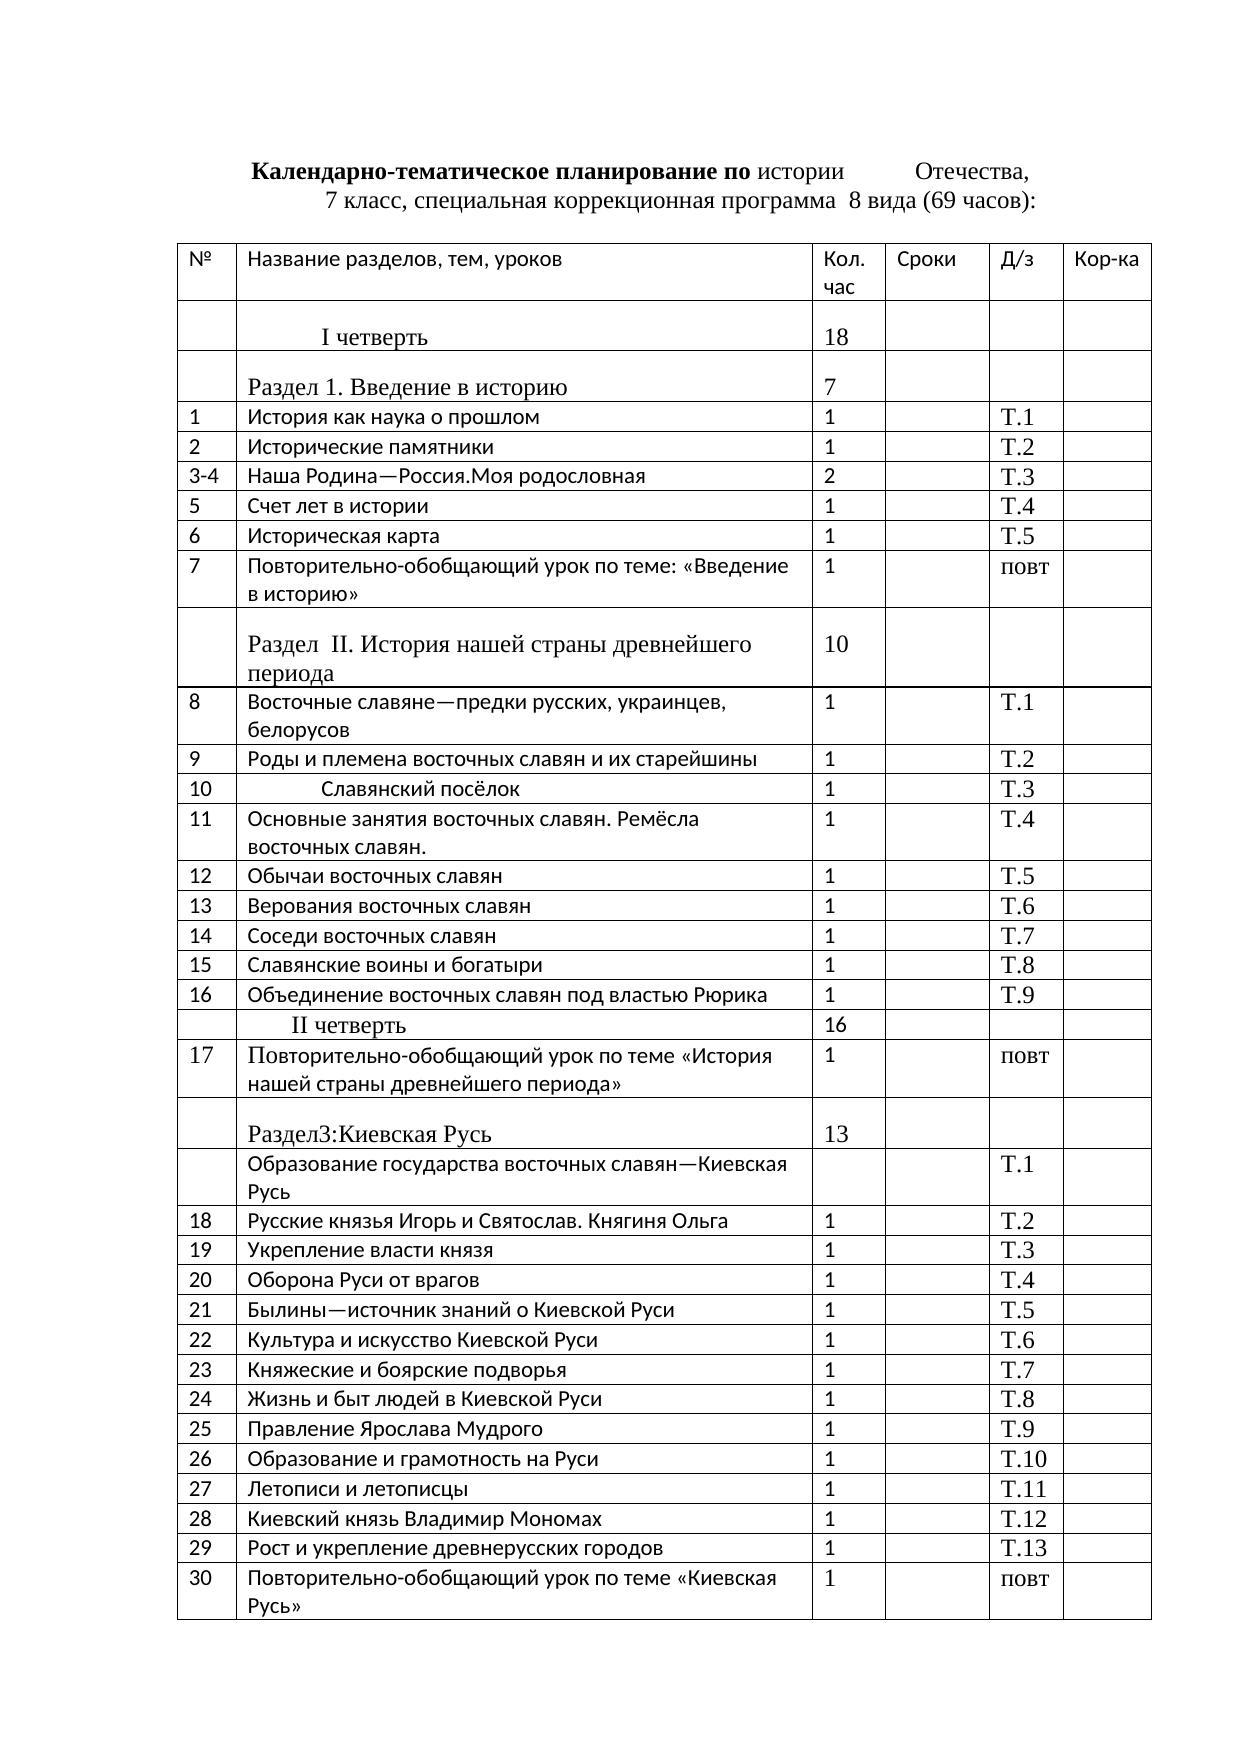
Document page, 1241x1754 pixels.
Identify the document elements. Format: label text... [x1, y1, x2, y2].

table_cell Т.5 [990, 1295, 1063, 1324]
table_cell [1064, 1236, 1151, 1264]
table_cell [1064, 1444, 1151, 1473]
table_cell [886, 688, 989, 743]
table_cell 9 [178, 745, 236, 773]
table_cell повт [990, 551, 1063, 607]
table_cell 18 [178, 1206, 236, 1234]
table_cell [886, 921, 989, 949]
table_cell [1064, 1355, 1151, 1383]
table_cell 1 [813, 1504, 885, 1532]
table_cell [886, 1474, 989, 1503]
table_cell Т.1 [990, 1149, 1063, 1205]
table_cell Повторительно-обобщающий урок по теме: «Введение в историю» [237, 551, 812, 607]
table_cell 29 [178, 1534, 236, 1562]
table_cell Жизнь и быт людей в Киевской Руси [237, 1385, 812, 1413]
table_cell 21 [178, 1295, 236, 1324]
table_cell [1064, 301, 1151, 350]
table_cell [1064, 980, 1151, 1009]
table_cell 3-4 [178, 462, 236, 490]
table_cell [1064, 921, 1151, 949]
table_cell [1064, 462, 1151, 490]
table_cell 1 [813, 951, 885, 979]
table_cell Т.9 [990, 980, 1063, 1009]
table_cell [178, 1149, 236, 1205]
table_cell Русские князья Игорь и Святослав. Княгиня Ольга [237, 1206, 812, 1234]
table_cell [1064, 608, 1151, 686]
table_cell [886, 1414, 989, 1443]
table_cell [886, 432, 989, 461]
table_cell Раздел3:Киевская Русь [237, 1098, 812, 1148]
table_cell 10 [813, 608, 885, 686]
table_cell Укрепление власти князя [237, 1236, 812, 1264]
table_cell Раздел 1. Введение в историю [237, 351, 812, 401]
table_cell Основные занятия восточных славян. Ремёсла восточных славян. [237, 804, 812, 860]
table_cell 1 [813, 1355, 885, 1383]
table_header Название разделов, тем, уроков [237, 244, 812, 300]
table_cell Оборона Руси от врагов [237, 1265, 812, 1294]
table_cell 20 [178, 1265, 236, 1294]
table_cell Рост и укрепление древнерусских городов [237, 1534, 812, 1562]
table_cell [886, 980, 989, 1009]
table_cell Т.4 [990, 491, 1063, 520]
table_cell [1064, 402, 1151, 431]
table_cell 1 [813, 861, 885, 890]
table_cell 24 [178, 1385, 236, 1413]
table_cell 1 [813, 1414, 885, 1443]
table_cell [886, 1206, 989, 1234]
table_cell Наша Родина—Россия.Моя родословная [237, 462, 812, 490]
table_cell [886, 891, 989, 920]
table_cell Т.13 [990, 1534, 1063, 1562]
table_cell 1 [813, 1444, 885, 1473]
table_cell [1064, 351, 1151, 401]
table_cell Т.7 [990, 1355, 1063, 1383]
table_header Кол.час [813, 244, 885, 300]
table_cell [1064, 1149, 1151, 1205]
table_cell Былины—источник знаний о Киевской Руси [237, 1295, 812, 1324]
table_cell 1 [813, 1563, 885, 1619]
table_cell [886, 774, 989, 803]
table_cell Т.7 [990, 921, 1063, 949]
table_cell Т.3 [990, 462, 1063, 490]
table_cell 1 [813, 1385, 885, 1413]
table_cell 7 [178, 551, 236, 607]
table_header Кор-ка [1064, 244, 1151, 300]
table_cell Т.9 [990, 1414, 1063, 1443]
table_cell [1064, 1265, 1151, 1294]
table_cell [886, 745, 989, 773]
table_cell Образование и грамотность на Руси [237, 1444, 812, 1473]
table_cell [1064, 1325, 1151, 1354]
table_cell 11 [178, 804, 236, 860]
table_cell 13 [178, 891, 236, 920]
table_cell [178, 608, 236, 686]
table_cell [1064, 774, 1151, 803]
table_cell [813, 1149, 885, 1205]
table_cell [886, 521, 989, 550]
table_cell 12 [178, 861, 236, 890]
table_cell Т.8 [990, 1385, 1063, 1413]
table_cell Историческая карта [237, 521, 812, 550]
table_cell [886, 1534, 989, 1562]
table_cell [990, 1010, 1063, 1039]
table_cell Т.1 [990, 402, 1063, 431]
table_cell [886, 861, 989, 890]
table_header Сроки [886, 244, 989, 300]
table_cell [1064, 1098, 1151, 1148]
table_cell Т.5 [990, 861, 1063, 890]
table_cell [886, 1149, 989, 1205]
table_cell Славянские воины и богатыри [237, 951, 812, 979]
table_cell [178, 1010, 236, 1039]
table_cell [1064, 1504, 1151, 1532]
table_cell [1064, 521, 1151, 550]
table_cell Т.12 [990, 1504, 1063, 1532]
table_cell 1 [813, 745, 885, 773]
table_cell 22 [178, 1325, 236, 1354]
table_cell [886, 1325, 989, 1354]
table_cell 1 [813, 774, 885, 803]
table_cell [178, 301, 236, 350]
table_cell [1064, 1474, 1151, 1503]
table_cell 1 [813, 1040, 885, 1097]
table_cell [886, 1236, 989, 1264]
table_cell [1064, 432, 1151, 461]
table_cell [1064, 1385, 1151, 1413]
table_cell [1064, 491, 1151, 520]
table_cell [886, 1098, 989, 1148]
table_cell [886, 1385, 989, 1413]
table_cell 7 [813, 351, 885, 401]
table_cell Т.4 [990, 804, 1063, 860]
table_cell [1064, 804, 1151, 860]
table_cell Т.4 [990, 1265, 1063, 1294]
table_cell [1064, 745, 1151, 773]
table_cell 1 [813, 402, 885, 431]
table_cell Повторительно-обобщающий урок по теме «Киевская Русь» [237, 1563, 812, 1619]
table_cell 18 [813, 301, 885, 350]
table_cell [1064, 1040, 1151, 1097]
table_cell Верования восточных славян [237, 891, 812, 920]
table_cell 26 [178, 1444, 236, 1473]
table_cell 1 [813, 1206, 885, 1234]
table_cell Образование государства восточных славян—Киевская Русь [237, 1149, 812, 1205]
table_cell [886, 491, 989, 520]
table_cell Повторительно-обобщающий урок по теме «История нашей страны древнейшего периода» [237, 1040, 812, 1097]
table_cell [886, 608, 989, 686]
table_cell 2 [178, 432, 236, 461]
table_cell Т.2 [990, 432, 1063, 461]
subtitle Календарно-тематическое планирование по истории Отечества, 7 класс, специальная коррекционная программа 8 вида (69 часов): [192, 118, 1152, 243]
table_cell 1 [813, 1295, 885, 1324]
table_cell [886, 351, 989, 401]
table_cell Т.6 [990, 1325, 1063, 1354]
table_cell 1 [178, 402, 236, 431]
table_cell [1064, 1563, 1151, 1619]
table_cell 1 [813, 551, 885, 607]
table_cell [1064, 688, 1151, 743]
table_cell Т.5 [990, 521, 1063, 550]
table_cell 1 [813, 1474, 885, 1503]
table_cell Летописи и летописцы [237, 1474, 812, 1503]
table_header № [178, 244, 236, 300]
table_cell Объединение восточных славян под властью Рюрика [237, 980, 812, 1009]
table_cell Раздел ІI. История нашей страны древнейшего периода [237, 608, 812, 686]
table_cell 1 [813, 1236, 885, 1264]
table_cell 1 [813, 432, 885, 461]
table_cell 8 [178, 688, 236, 743]
table_cell [1064, 1414, 1151, 1443]
table_cell Т.3 [990, 774, 1063, 803]
table_cell Т.3 [990, 1236, 1063, 1264]
table_cell [1064, 551, 1151, 607]
table_cell 15 [178, 951, 236, 979]
table_cell [990, 1098, 1063, 1148]
table_cell 1 [813, 921, 885, 949]
table_cell Соседи восточных славян [237, 921, 812, 949]
table_cell Культура и искусство Киевской Руси [237, 1325, 812, 1354]
table_cell Исторические памятники [237, 432, 812, 461]
table_cell 16 [813, 1010, 885, 1039]
table_cell 1 [813, 891, 885, 920]
table_cell [886, 1504, 989, 1532]
table_cell [1064, 1295, 1151, 1324]
table_cell [886, 1355, 989, 1383]
table_cell Т.11 [990, 1474, 1063, 1503]
table_cell Т.2 [990, 745, 1063, 773]
table_cell 30 [178, 1563, 236, 1619]
table_cell Счет лет в истории [237, 491, 812, 520]
table_cell [886, 402, 989, 431]
table_cell [886, 301, 989, 350]
table_cell [1064, 1206, 1151, 1234]
table_cell [886, 804, 989, 860]
table_cell Княжеские и боярские подворья [237, 1355, 812, 1383]
table_cell 10 [178, 774, 236, 803]
table_cell [1064, 951, 1151, 979]
table_cell 1 [813, 688, 885, 743]
table_cell Правление Ярослава Мудрого [237, 1414, 812, 1443]
table_cell Славянский посёлок [237, 774, 812, 803]
table_cell 25 [178, 1414, 236, 1443]
table_cell Восточные славяне—предки русских, украинцев, белорусов [237, 688, 812, 743]
table_cell [990, 301, 1063, 350]
table_cell [1064, 891, 1151, 920]
table_cell 1 [813, 491, 885, 520]
table_cell [886, 951, 989, 979]
table_cell 16 [178, 980, 236, 1009]
table_header Д/з [990, 244, 1063, 300]
table_cell повт [990, 1040, 1063, 1097]
table_cell Т.8 [990, 951, 1063, 979]
table_cell 13 [813, 1098, 885, 1148]
table_cell [886, 1040, 989, 1097]
table_cell 1 [813, 521, 885, 550]
table_cell [886, 462, 989, 490]
table_cell Роды и племена восточных славян и их старейшины [237, 745, 812, 773]
table_cell [1064, 1010, 1151, 1039]
table_cell [990, 608, 1063, 686]
table_cell 1 [813, 804, 885, 860]
table_cell Киевский князь Владимир Мономах [237, 1504, 812, 1532]
table_cell І четверть [237, 301, 812, 350]
table_cell История как наука о прошлом [237, 402, 812, 431]
table_cell [886, 1444, 989, 1473]
table_cell [178, 1098, 236, 1148]
table_cell [886, 1265, 989, 1294]
table_cell [1064, 861, 1151, 890]
table_cell ІІ четверть [237, 1010, 812, 1039]
table_cell Обычаи восточных славян [237, 861, 812, 890]
table_cell 5 [178, 491, 236, 520]
table_cell 19 [178, 1236, 236, 1264]
table_cell 27 [178, 1474, 236, 1503]
table_cell [178, 351, 236, 401]
table_cell 1 [813, 980, 885, 1009]
table_cell Т.6 [990, 891, 1063, 920]
table_cell 1 [813, 1265, 885, 1294]
table_cell [886, 1010, 989, 1039]
table_cell [886, 551, 989, 607]
table_cell [886, 1563, 989, 1619]
table_cell [990, 351, 1063, 401]
table_cell 23 [178, 1355, 236, 1383]
table_cell 1 [813, 1325, 885, 1354]
table_cell 14 [178, 921, 236, 949]
table_cell Т.1 [990, 688, 1063, 743]
table_cell повт [990, 1563, 1063, 1619]
table_cell 6 [178, 521, 236, 550]
table_cell [886, 1295, 989, 1324]
table_cell 2 [813, 462, 885, 490]
table_cell [1064, 1534, 1151, 1562]
table_cell Т.10 [990, 1444, 1063, 1473]
table_cell 28 [178, 1504, 236, 1532]
table_cell Т.2 [990, 1206, 1063, 1234]
table_cell 17 [178, 1040, 236, 1097]
table_cell 1 [813, 1534, 885, 1562]
